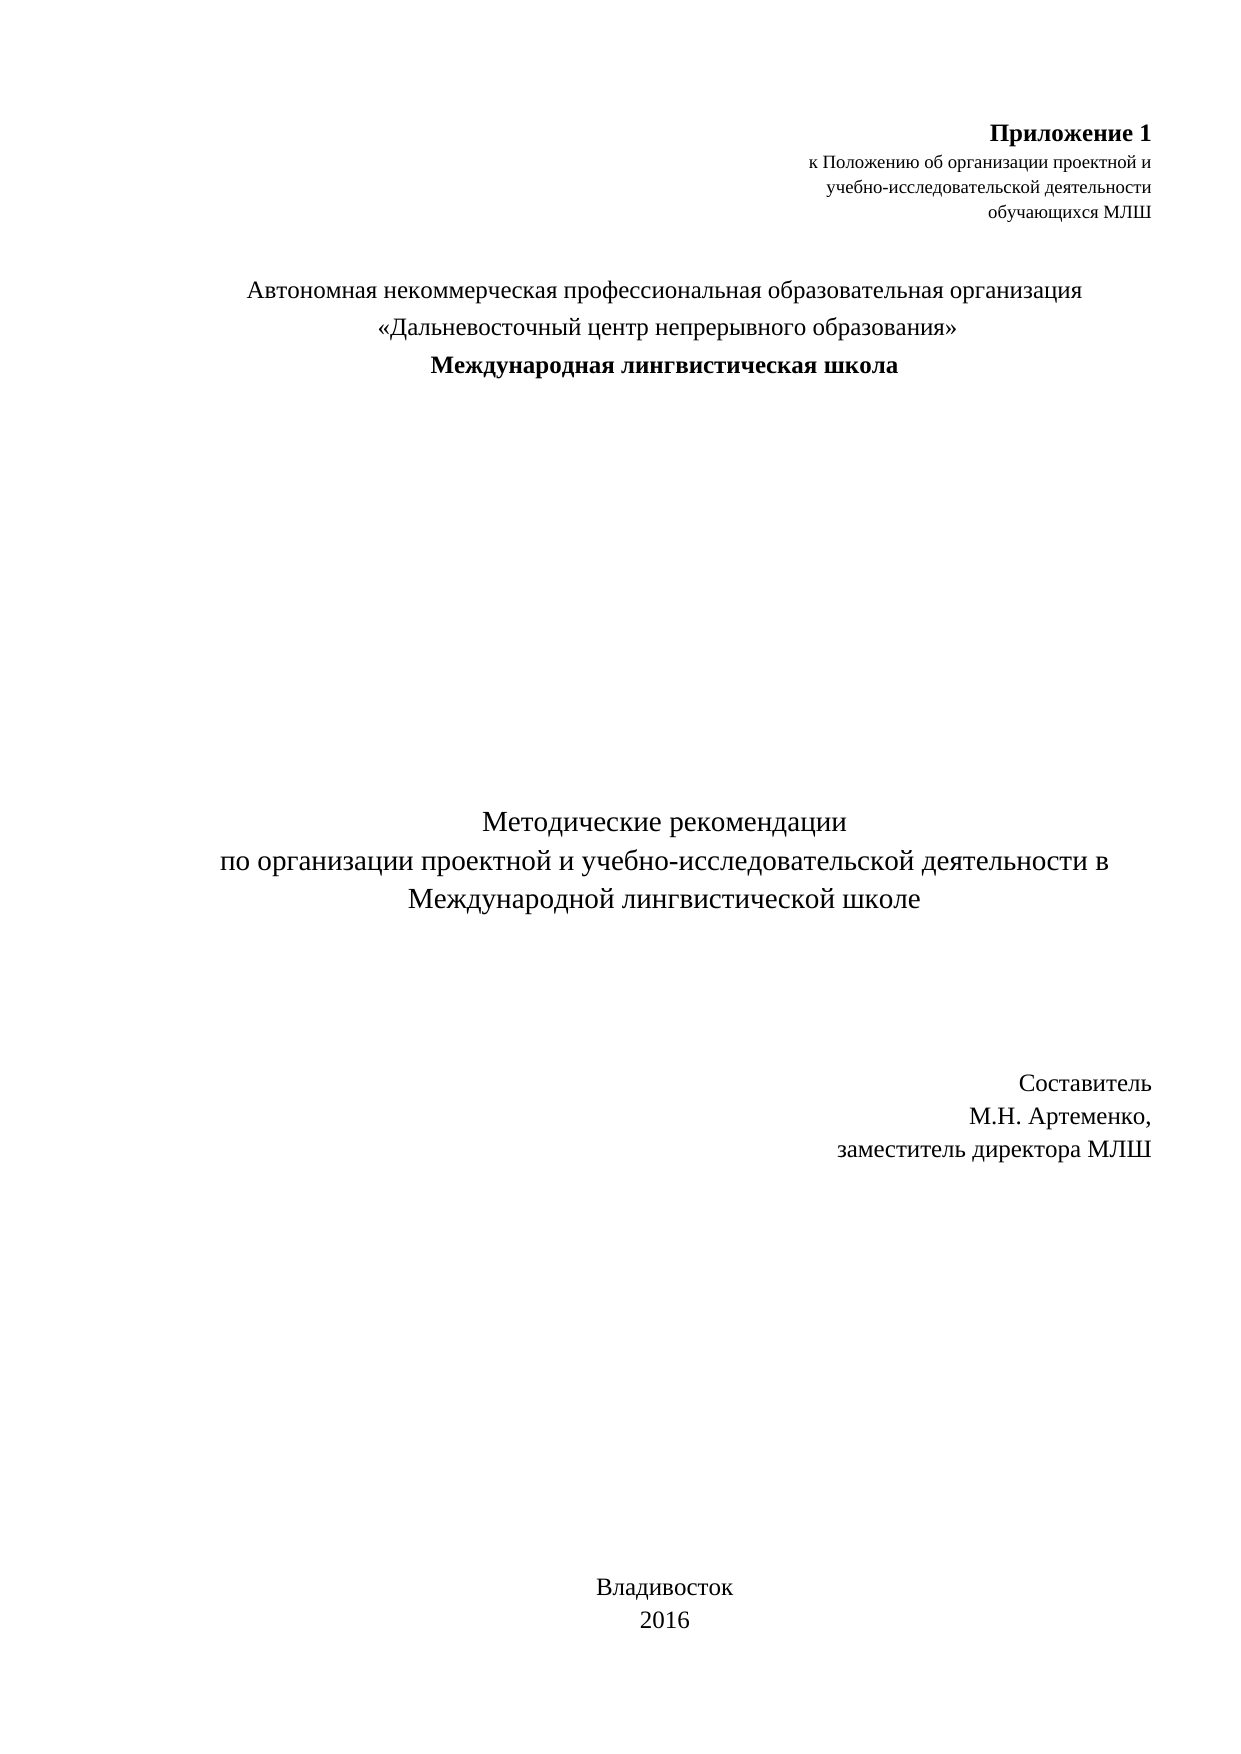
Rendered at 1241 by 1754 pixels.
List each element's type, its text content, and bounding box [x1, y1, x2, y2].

text «Дальневосточный центр непрерывного образования» [177, 312, 1152, 341]
text к Положению об организации проектной и [177, 151, 1152, 173]
text обучающихся МЛШ [177, 201, 1152, 222]
text Приложение 1 [177, 118, 1152, 147]
text Составитель [177, 1068, 1152, 1097]
text учебно-исследовательской деятельности [177, 176, 1152, 197]
text Методические рекомендации [177, 804, 1152, 838]
text заместитель директора МЛШ [177, 1134, 1152, 1163]
text по организации проектной и учебно-исследовательской деятельности в Международной лингвистической школе [177, 843, 1152, 915]
text 2016 [177, 1605, 1152, 1634]
text Владивосток [177, 1572, 1152, 1601]
text Автономная некоммерческая профессиональная образовательная организация [177, 275, 1152, 304]
text М.Н. Артеменко, [177, 1101, 1152, 1130]
text Международная лингвистическая школа [177, 350, 1152, 378]
